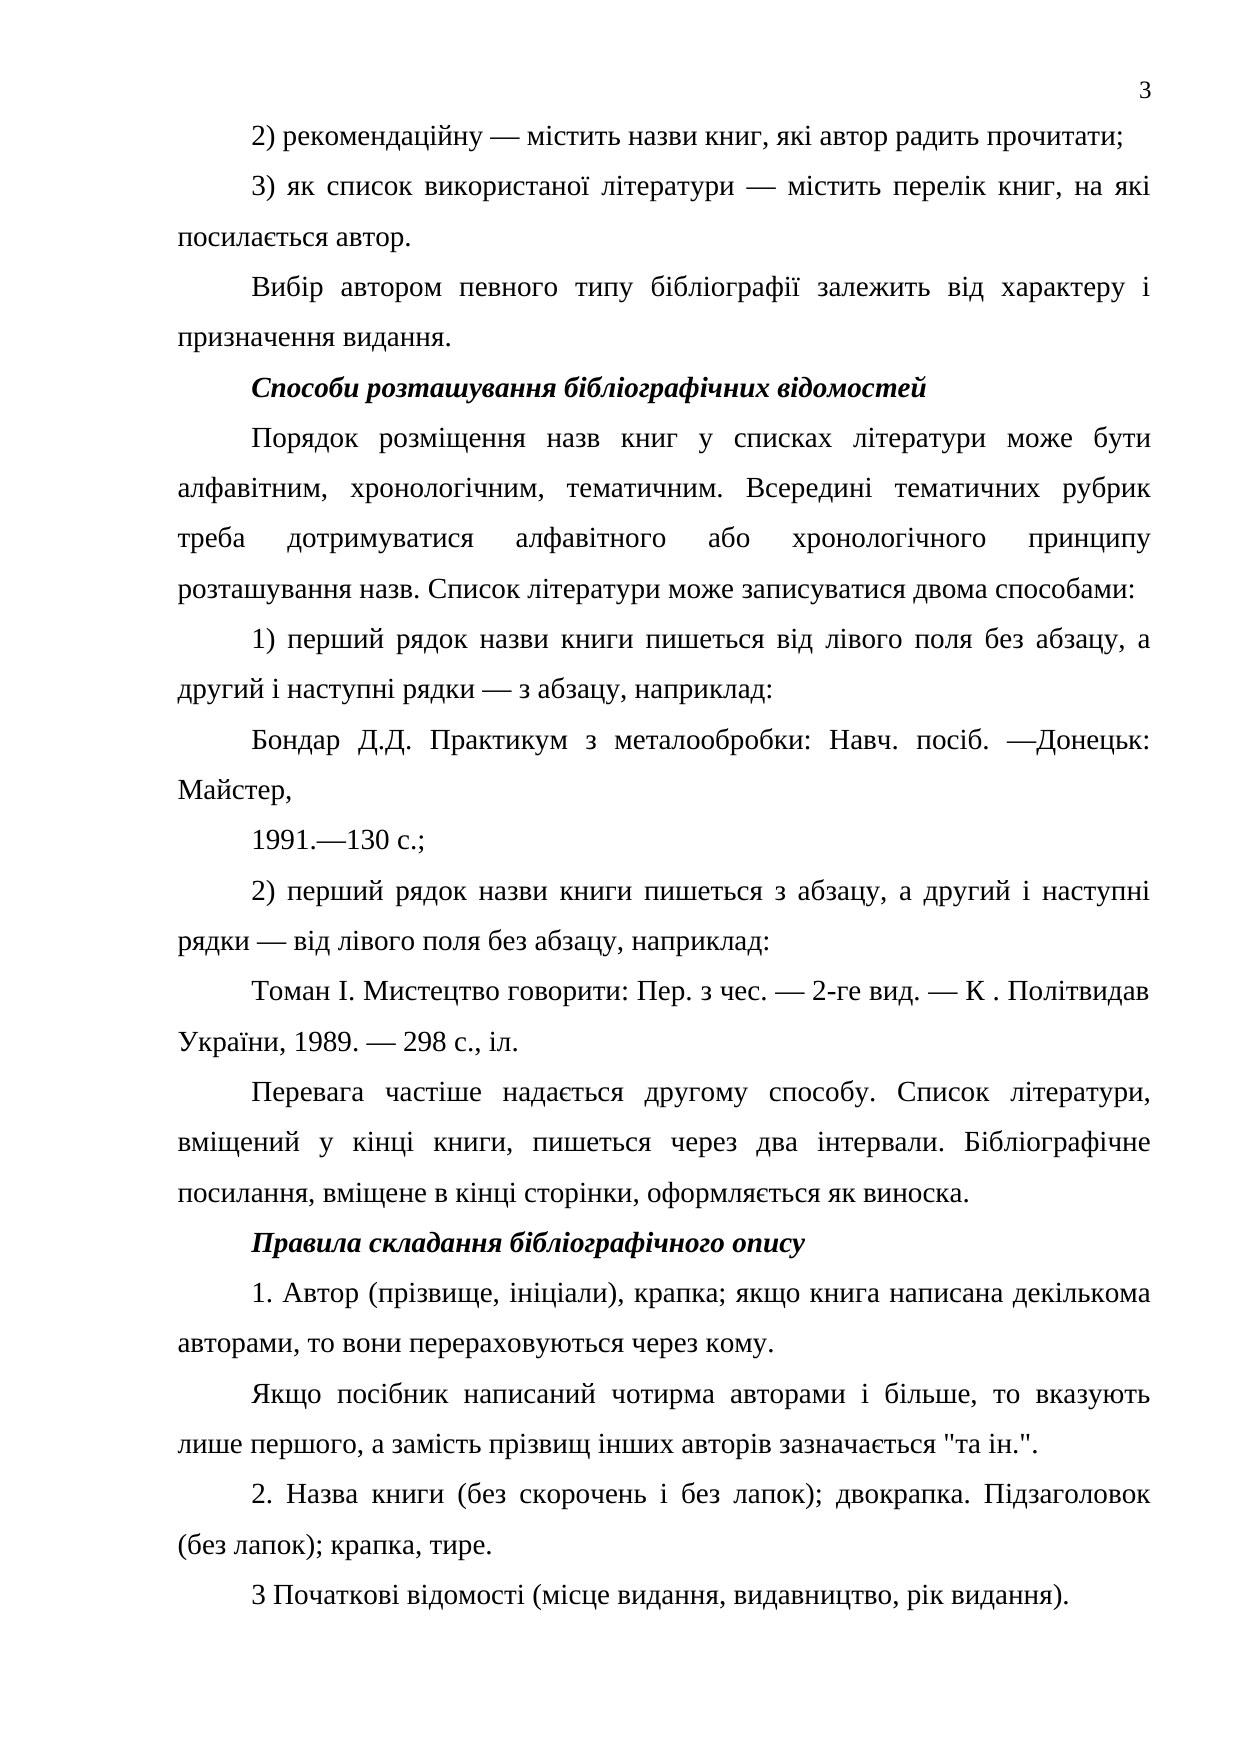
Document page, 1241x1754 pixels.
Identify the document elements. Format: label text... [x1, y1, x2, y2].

text 1991.—130 с.; [177, 822, 1152, 856]
text Якщо посібник написаний чотирма авторами і більше, то вказують лише першого, а замість прізвищ інших авторів зазначається "та ін.". [177, 1376, 1152, 1460]
text Вибір автором певного типу бібліографії залежить від характеру і призначення видання. [177, 269, 1152, 353]
text Способи розташування бібліографічних відомостей [177, 370, 1152, 403]
text 2) рекомендаційну — містить назви книг, які автор радить прочитати; [177, 118, 1152, 152]
text 1) перший рядок назви книги пишеться від лівого поля без абзацу, а другий і наступні рядки — з абзацу, наприклад: [177, 621, 1152, 705]
text Томан І. Мистецтво говорити: Пер. з чес. — 2-ге вид. — К . Політвидав України, 1989. — 298 с., іл. [177, 973, 1152, 1057]
text 3) як список використаної літератури — містить перелік книг, на які посилається автор. [177, 168, 1152, 252]
text 2. Назва книги (без скорочень і без лапок); двокрапка. Підзаголовок (без лапок); крапка, тире. [177, 1477, 1152, 1560]
text Перевага частіше надається другому способу. Список літератури, вміщений у кінці книги, пишеться через два інтервали. Бібліографічне посилання, вміщене в кінці сторінки, оформляється як виноска. [177, 1074, 1152, 1208]
text 1. Автор (прізвище, ініціали), крапка; якщо книга написана декількома авторами, то вони перераховуються через кому. [177, 1275, 1152, 1359]
text 3 Початкові відомості (місце видання, видавництво, рік видання). [177, 1577, 1152, 1611]
text Правила складання бібліографічного опису [177, 1225, 1152, 1258]
text Бондар Д.Д. Практикум з металообробки: Навч. посіб. —Донецьк: Майстер, [177, 722, 1152, 806]
text Порядок розміщення назв книг у списках літератури може бути алфавітним, хронологічним, тематичним. Всередині тематичних рубрик треба дотримуватися алфавітного або хронологічного принципу розташування назв. Список літератури може записуватися двома способами: [177, 420, 1152, 604]
text 2) перший рядок назви книги пишеться з абзацу, а другий і наступні рядки — від лівого поля без абзацу, наприклад: [177, 873, 1152, 957]
